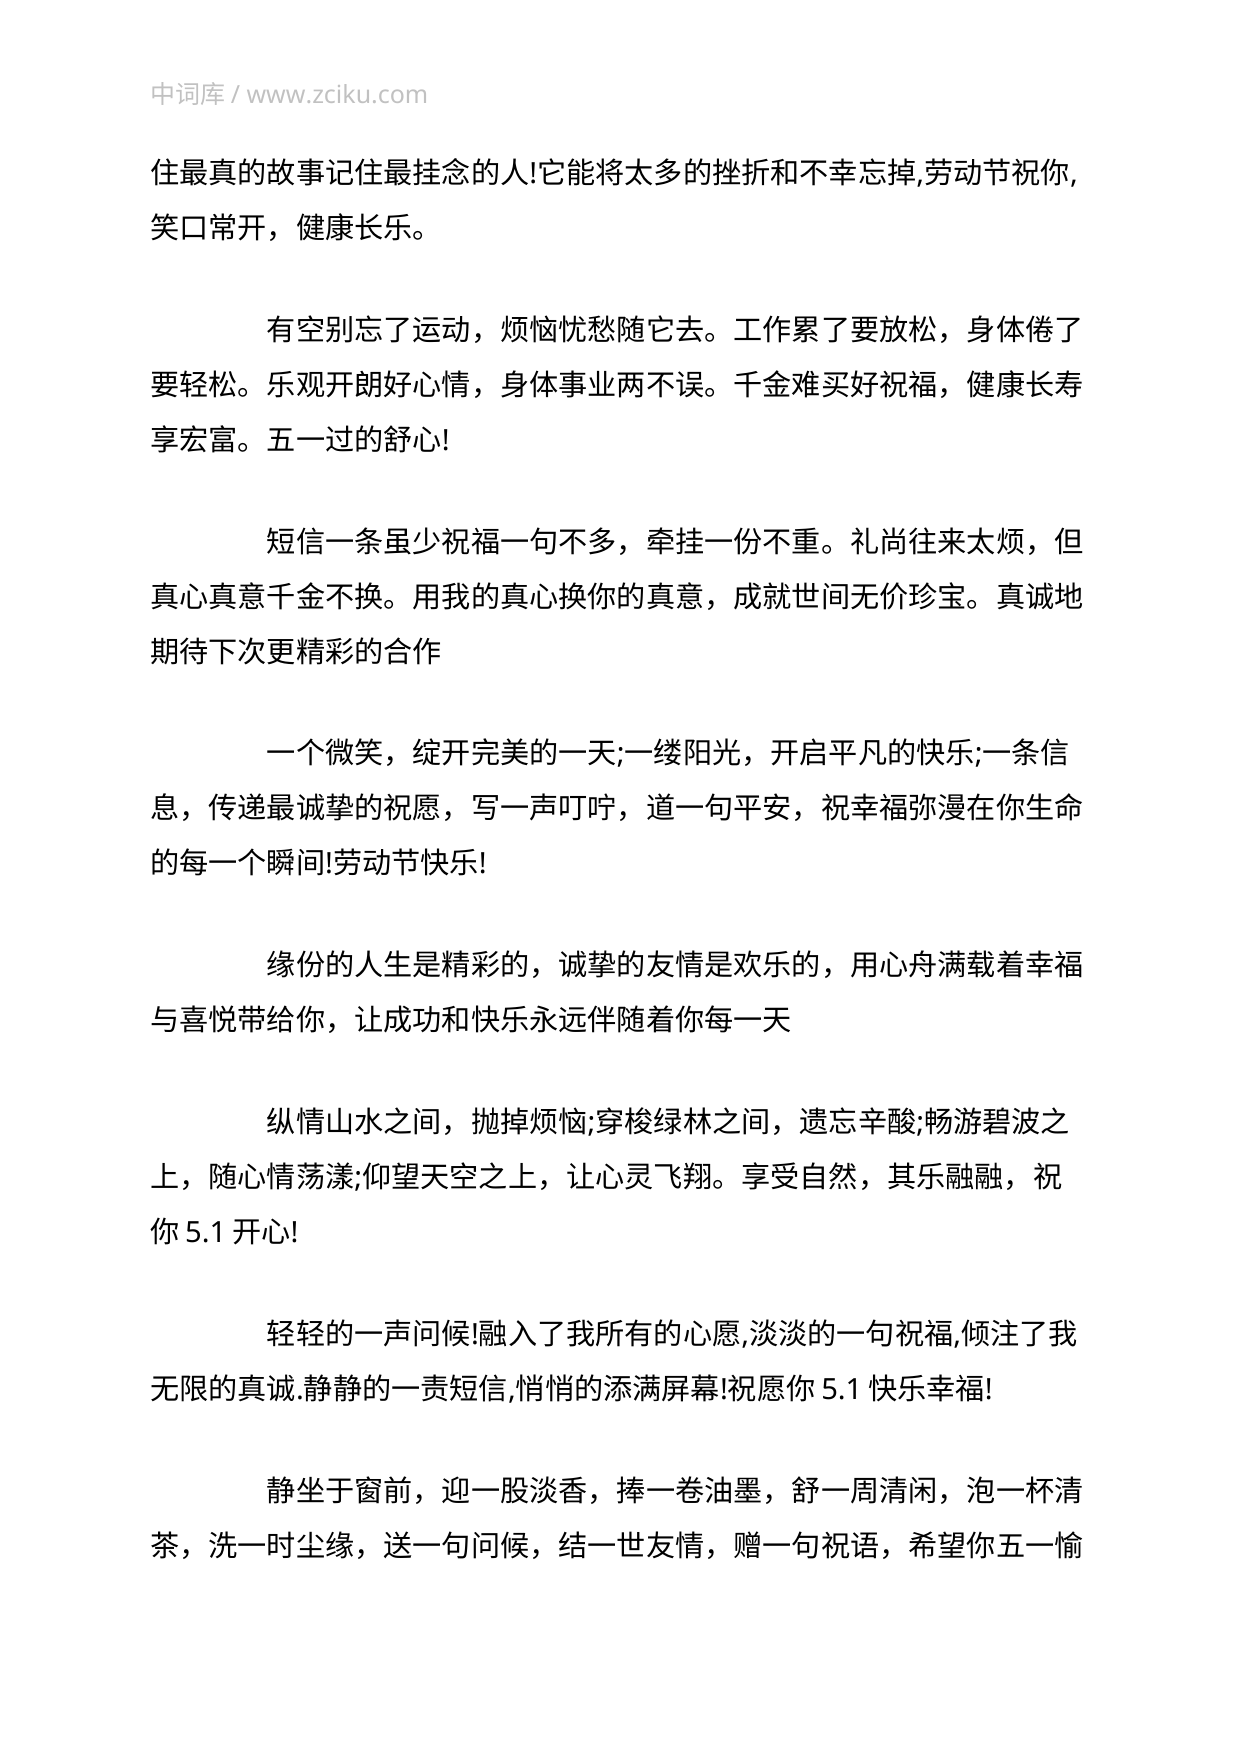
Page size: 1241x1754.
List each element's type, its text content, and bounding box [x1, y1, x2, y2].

text 纵情山水之间，抛掉烦恼;穿梭绿林之间，遗忘辛酸;畅游碧波之上，随心情荡漾;仰望天空之上，让心灵飞翔。享受自然，其乐融融，祝你5.1开心! [150, 1099, 1090, 1251]
text 短信一条虽少祝福一句不多，牵挂一份不重。礼尚往来太烦，但真心真意千金不换。用我的真心换你的真意，成就世间无价珍宝。真诚地期待下次更精彩的合作 [150, 518, 1090, 671]
text 缘份的人生是精彩的，诚挚的友情是欢乐的，用心舟满载着幸福与喜悦带给你，让成功和快乐永远伴随着你每一天 [150, 942, 1090, 1039]
text 轻轻的一声问候!融入了我所有的心愿,淡淡的一句祝福,倾注了我无限的真诚.静静的一责短信,悄悄的添满屏幕!祝愿你5.1快乐幸福! [150, 1311, 1090, 1408]
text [150, 1468, 1090, 1565]
text 一个微笑，绽开完美的一天;一缕阳光，开启平凡的快乐;一条信息，传递最诚挚的祝愿，写一声叮咛，道一句平安，祝幸福弥漫在你生命的每一个瞬间!劳动节快乐! [150, 730, 1090, 882]
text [150, 150, 1090, 247]
text 有空别忘了运动，烦恼忧愁随它去。工作累了要放松，身体倦了要轻松。乐观开朗好心情，身体事业两不误。千金难买好祝福，健康长寿享宏富。五一过的舒心! [150, 307, 1090, 459]
